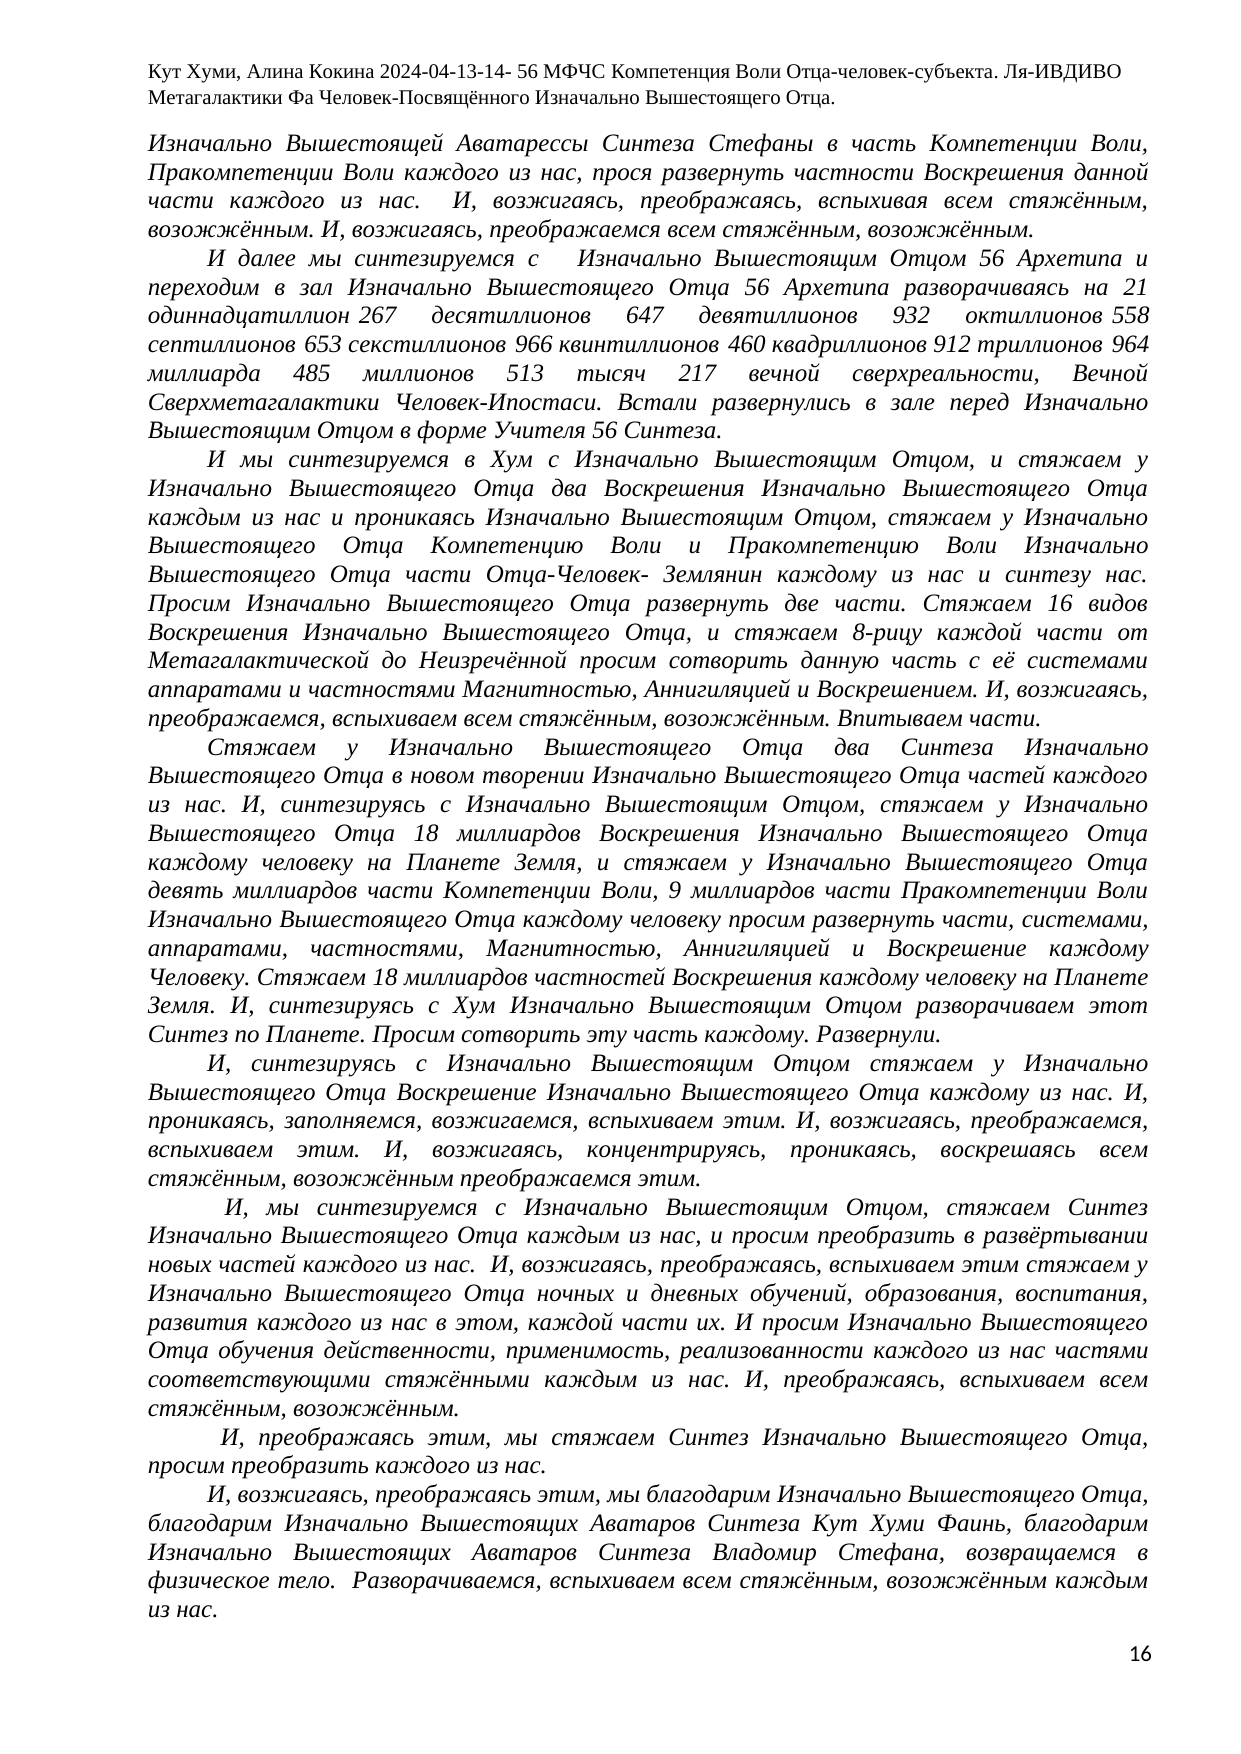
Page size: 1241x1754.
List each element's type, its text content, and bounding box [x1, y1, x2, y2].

text И далее мы синтезируемся с Изначально Вышестоящим Отцом 56 Архетипа и переходим в зал Изначально Вышестоящего Отца 56 Архетипа разворачиваясь на 21 одиннадцатиллион 267 десятиллионов 647 девятиллионов 932 октиллионов 558 септиллионов 653 секстиллионов 966 квинтиллионов 460 квадриллионов 912 триллионов 964 миллиарда 485 миллионов 513 тысяч 217 вечной сверхреальности, Вечной Сверхметагалактики Человек-Ипостаси. Встали развернулись в зале перед Изначально Вышестоящим Отцом в форме Учителя 56 Синтеза. [148, 243, 1152, 444]
text И, мы синтезируемся с Изначально Вышестоящим Отцом, стяжаем Синтез Изначально Вышестоящего Отца каждым из нас, и просим преобразить в развёртывании новых частей каждого из нас. И, возжигаясь, преображаясь, вспыхиваем этим стяжаем у Изначально Вышестоящего Отца ночных и дневных обучений, образования, воспитания, развития каждого из нас в этом, каждой части их. И просим Изначально Вышестоящего Отца обучения действенности, применимость, реализованности каждого из нас частями соответствующими стяжёнными каждым из нас. И, преображаясь, вспыхиваем всем стяжённым, возожжённым. [148, 1192, 1152, 1422]
text Стяжаем у Изначально Вышестоящего Отца два Синтеза Изначально Вышестоящего Отца в новом творении Изначально Вышестоящего Отца частей каждого из нас. И, синтезируясь с Изначально Вышестоящим Отцом, стяжаем у Изначально Вышестоящего Отца 18 миллиардов Воскрешения Изначально Вышестоящего Отца каждому человеку на Планете Земля, и стяжаем у Изначально Вышестоящего Отца девять миллиардов части Компетенции Воли, 9 миллиардов части Пракомпетенции Воли Изначально Вышестоящего Отца каждому человеку просим развернуть части, системами, аппаратами, частностями, Магнитностью, Аннигиляцией и Воскрешение каждому Человеку. Стяжаем 18 миллиардов частностей Воскрешения каждому человеку на Планете Земля. И, синтезируясь с Хум Изначально Вышестоящим Отцом разворачиваем этот Синтез по Планете. Просим сотворить эту часть каждому. Развернули. [148, 732, 1152, 1048]
text И, синтезируясь с Изначально Вышестоящим Отцом стяжаем у Изначально Вышестоящего Отца Воскрешение Изначально Вышестоящего Отца каждому из нас. И, проникаясь, заполняемся, возжигаемся, вспыхиваем этим. И, возжигаясь, преображаемся, вспыхиваем этим. И, возжигаясь, концентрируясь, проникаясь, воскрешаясь всем стяжённым, возожжённым преображаемся этим. [148, 1048, 1152, 1192]
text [148, 128, 1152, 243]
text И, преображаясь этим, мы стяжаем Синтез Изначально Вышестоящего Отца, просим преобразить каждого из нас. [148, 1422, 1152, 1479]
text И мы синтезируемся в Хум с Изначально Вышестоящим Отцом, и стяжаем у Изначально Вышестоящего Отца два Воскрешения Изначально Вышестоящего Отца каждым из нас и проникаясь Изначально Вышестоящим Отцом, стяжаем у Изначально Вышестоящего Отца Компетенцию Воли и Пракомпетенцию Воли Изначально Вышестоящего Отца части Отца-Человек- Землянин каждому из нас и синтезу нас. Просим Изначально Вышестоящего Отца развернуть две части. Стяжаем 16 видов Воскрешения Изначально Вышестоящего Отца, и стяжаем 8-рицу каждой части от Метагалактической до Неизречённой просим сотворить данную часть с её системами аппаратами и частностями Магнитностью, Аннигиляцией и Воскрешением. И, возжигаясь, преображаемся, вспыхиваем всем стяжённым, возожжённым. Впитываем части. [148, 444, 1152, 732]
text И, возжигаясь, преображаясь этим, мы благодарим Изначально Вышестоящего Отца, благодарим Изначально Вышестоящих Аватаров Синтеза Кут Хуми Фаинь, благодарим Изначально Вышестоящих Аватаров Синтеза Владомир Стефана, возвращаемся в физическое тело. Разворачиваемся, вспыхиваем всем стяжённым, возожжённым каждым из нас. [148, 1479, 1152, 1623]
